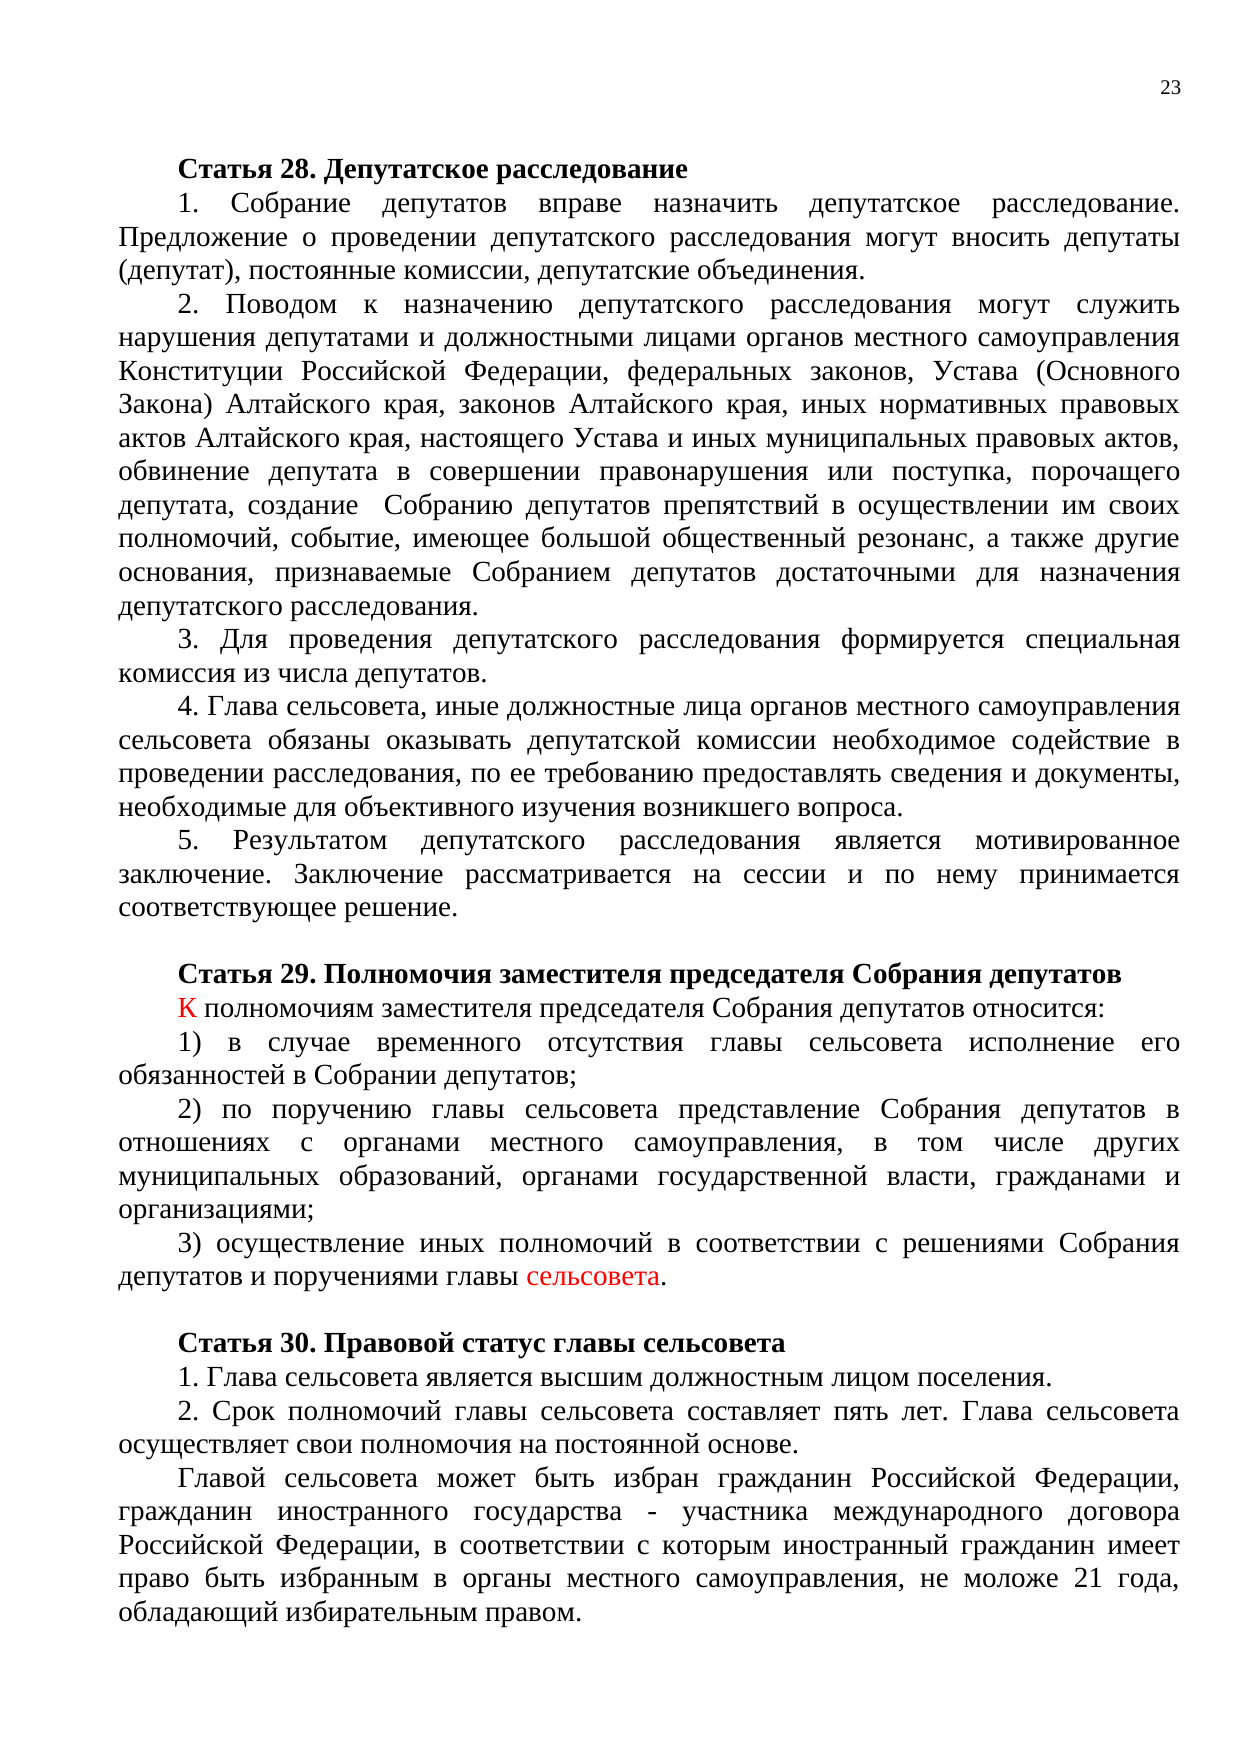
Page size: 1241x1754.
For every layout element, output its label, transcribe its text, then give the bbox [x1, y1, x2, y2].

text Статья 29. Полномочия заместителя председателя Собрания депутатов [118, 957, 1181, 990]
text 3. Для проведения депутатского расследования формируется специальная комиссия из числа депутатов. [118, 621, 1181, 688]
text 2. Поводом к назначению депутатского расследования могут служить нарушения депутатами и должностными лицами органов местного самоуправления Конституции Российской Федерации, федеральных законов, Устава (Основного Закона) Алтайского края, законов Алтайского края, иных нормативных правовых актов Алтайского края, настоящего Устава и иных муниципальных правовых актов, обвинение депутата в совершении правонарушения или поступка, порочащего депутата, создание Собранию депутатов препятствий в осуществлении им своих полномочий, событие, имеющее большой общественный резонанс, а также другие основания, признаваемые Собранием депутатов достаточными для назначения депутатского расследования. [118, 286, 1181, 621]
text К полномочиям заместителя председателя Собрания депутатов относится: [118, 990, 1181, 1024]
text 4. Глава сельсовета, иные должностные лица органов местного самоуправления сельсовета обязаны оказывать депутатской комиссии необходимое содействие в проведении расследования, по ее требованию предоставлять сведения и документы, необходимые для объективного изучения возникшего вопроса. [118, 688, 1181, 822]
text 1. Собрание депутатов вправе назначить депутатское расследование. Предложение о проведении депутатского расследования могут вносить депутаты (депутат), постоянные комиссии, депутатские объединения. [118, 185, 1181, 286]
text 1. Глава сельсовета является высшим должностным лицом поселения. [118, 1359, 1181, 1393]
text 5. Результатом депутатского расследования является мотивированное заключение. Заключение рассматривается на сессии и по нему принимается соответствующее решение. [118, 822, 1181, 923]
text 2. Срок полномочий главы сельсовета составляет пять лет. Глава сельсовета осуществляет свои полномочия на постоянной основе. [118, 1393, 1181, 1460]
text Главой сельсовета может быть избран гражданин Российской Федерации, гражданин иностранного государства - участника международного договора Российской Федерации, в соответствии с которым иностранный гражданин имеет право быть избранным в органы местного самоуправления, не моложе 21 года, обладающий избирательным правом. [118, 1460, 1181, 1627]
text 2) по поручению главы сельсовета представление Собрания депутатов в отношениях с органами местного самоуправления, в том числе других муниципальных образований, органами государственной власти, гражданами и организациями; [118, 1091, 1181, 1225]
subtitle Статья 28. Депутатское расследование [118, 152, 1181, 185]
text 3) осуществление иных полномочий в соответствии с решениями Собрания депутатов и поручениями главы сельсовета. [118, 1225, 1181, 1292]
subtitle Статья 30. Правовой статус главы сельсовета [118, 1326, 1181, 1359]
text 1) в случае временного отсутствия главы сельсовета исполнение его обязанностей в Собрании депутатов; [118, 1024, 1181, 1091]
